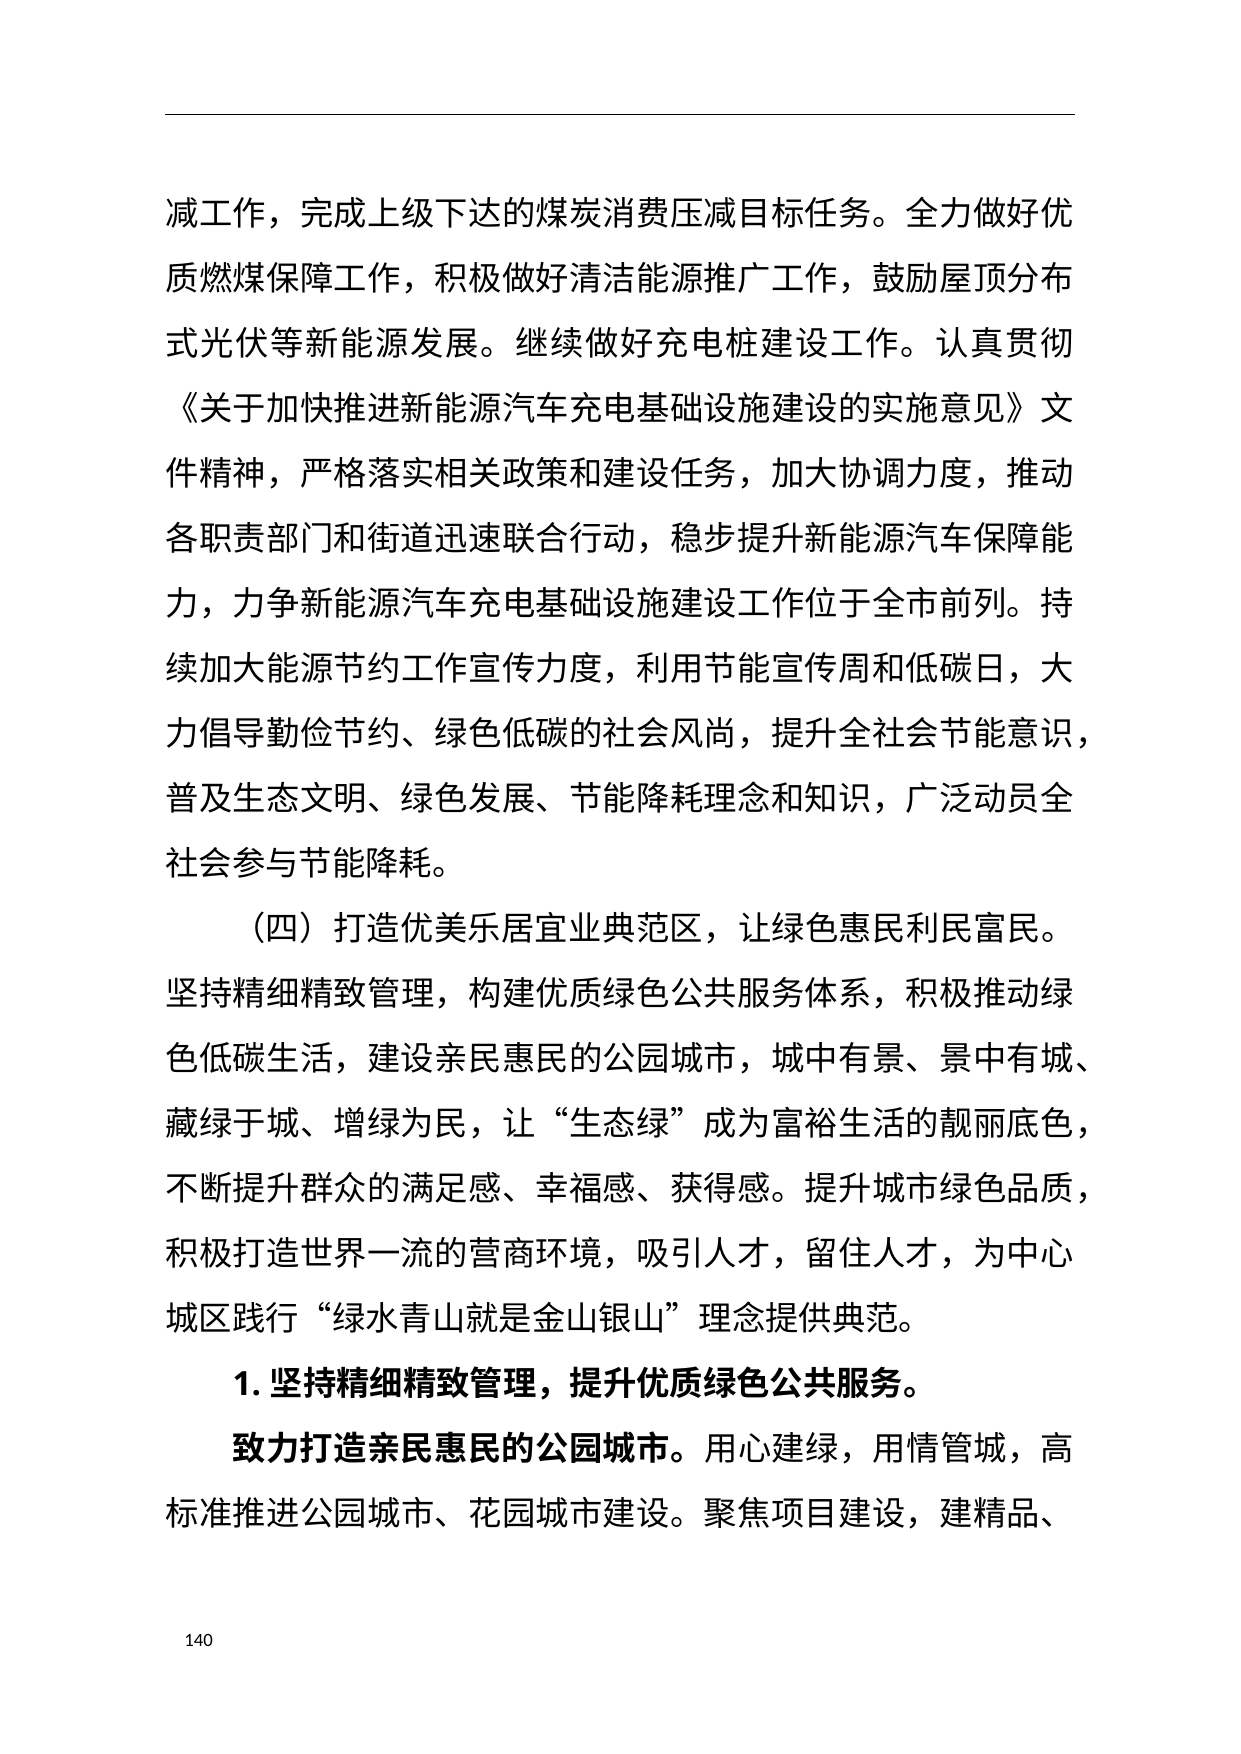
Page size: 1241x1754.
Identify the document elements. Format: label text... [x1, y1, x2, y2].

text 1. 坚持精细精致管理，提升优质绿色公共服务。 [165, 1348, 1075, 1413]
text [165, 1413, 1075, 1543]
text （四）打造优美乐居宜业典范区，让绿色惠民利民富民。坚持精细精致管理，构建优质绿色公共服务体系，积极推动绿色低碳生活，建设亲民惠民的公园城市，城中有景、景中有城、藏绿于城、增绿为民，让“生态绿”成为富裕生活的靓丽底色，不断提升群众的满足感、幸福感、获得感。提升城市绿色品质，积极打造世界一流的营商环境，吸引人才，留住人才，为中心城区践行“绿水青山就是金山银山”理念提供典范。 [165, 893, 1075, 1348]
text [165, 178, 1075, 893]
